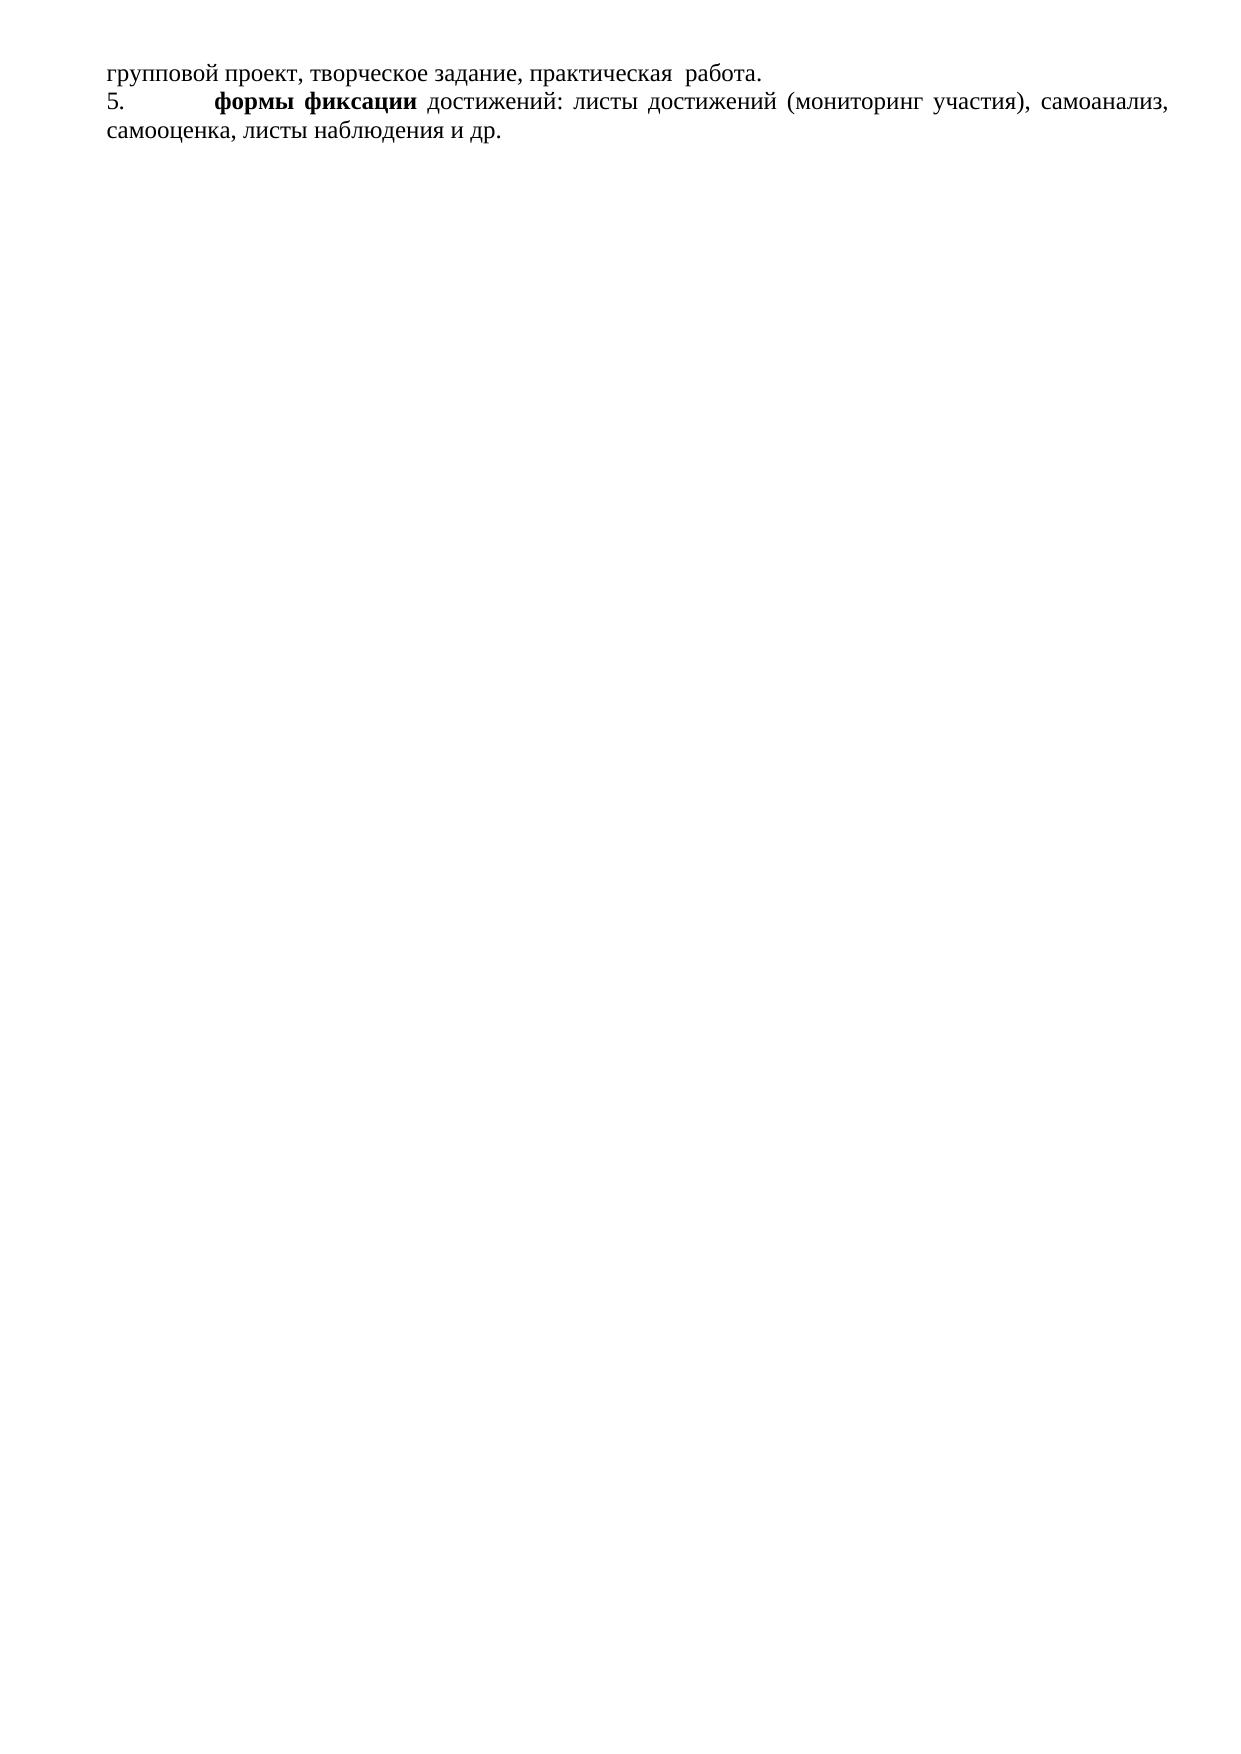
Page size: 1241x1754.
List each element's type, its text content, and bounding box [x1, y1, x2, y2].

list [106, 59, 1169, 87]
list формы фиксации достижений: листы достижений (мониторинг участия), самоанализ, самооценка, листы наблюдения и др. [106, 87, 1169, 143]
